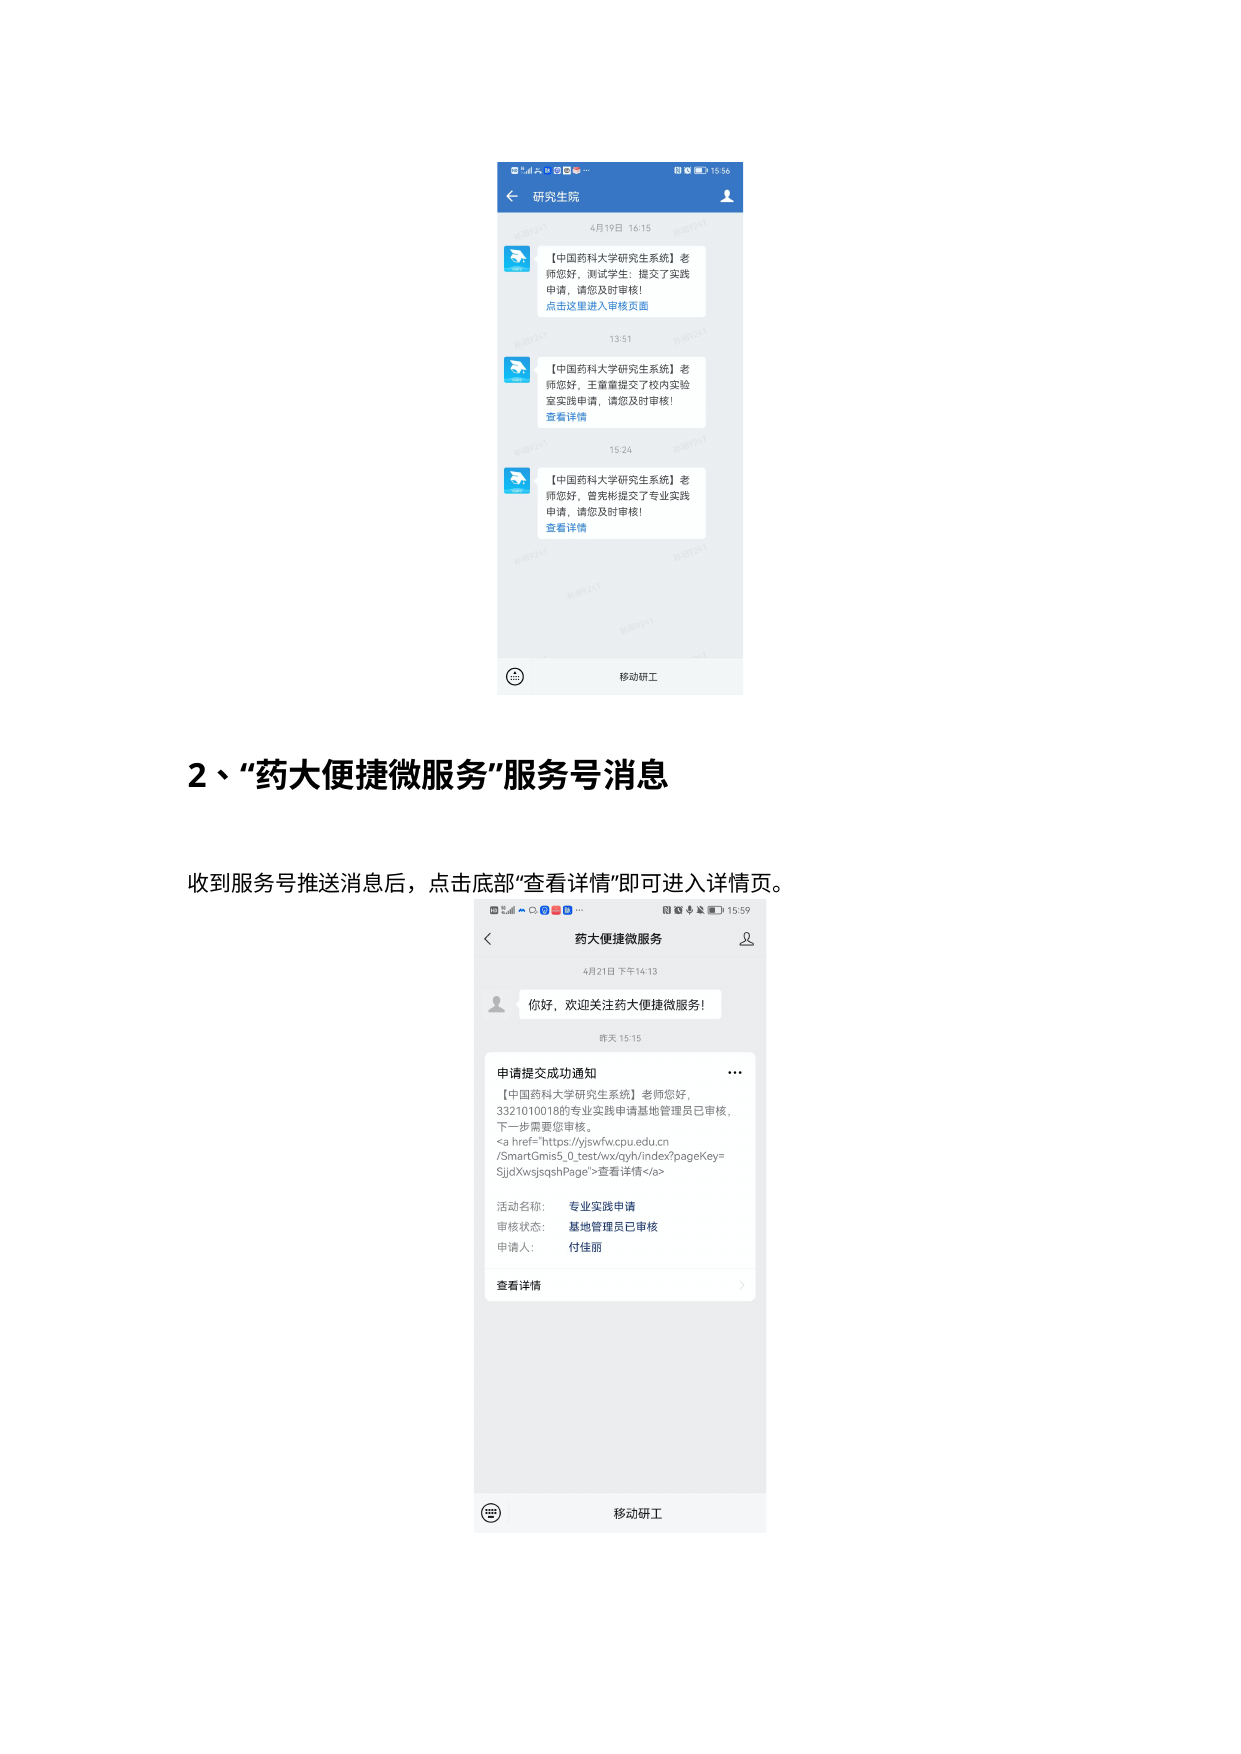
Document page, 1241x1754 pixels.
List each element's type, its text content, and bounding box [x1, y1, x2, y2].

picture [473, 899, 767, 1533]
picture [497, 162, 744, 695]
subtitle “药大便捷微服务”服务号消息 [187, 742, 1053, 807]
text 收到服务号推送消息后，点击底部“查看详情”即可进入详情页。 [187, 867, 1053, 899]
